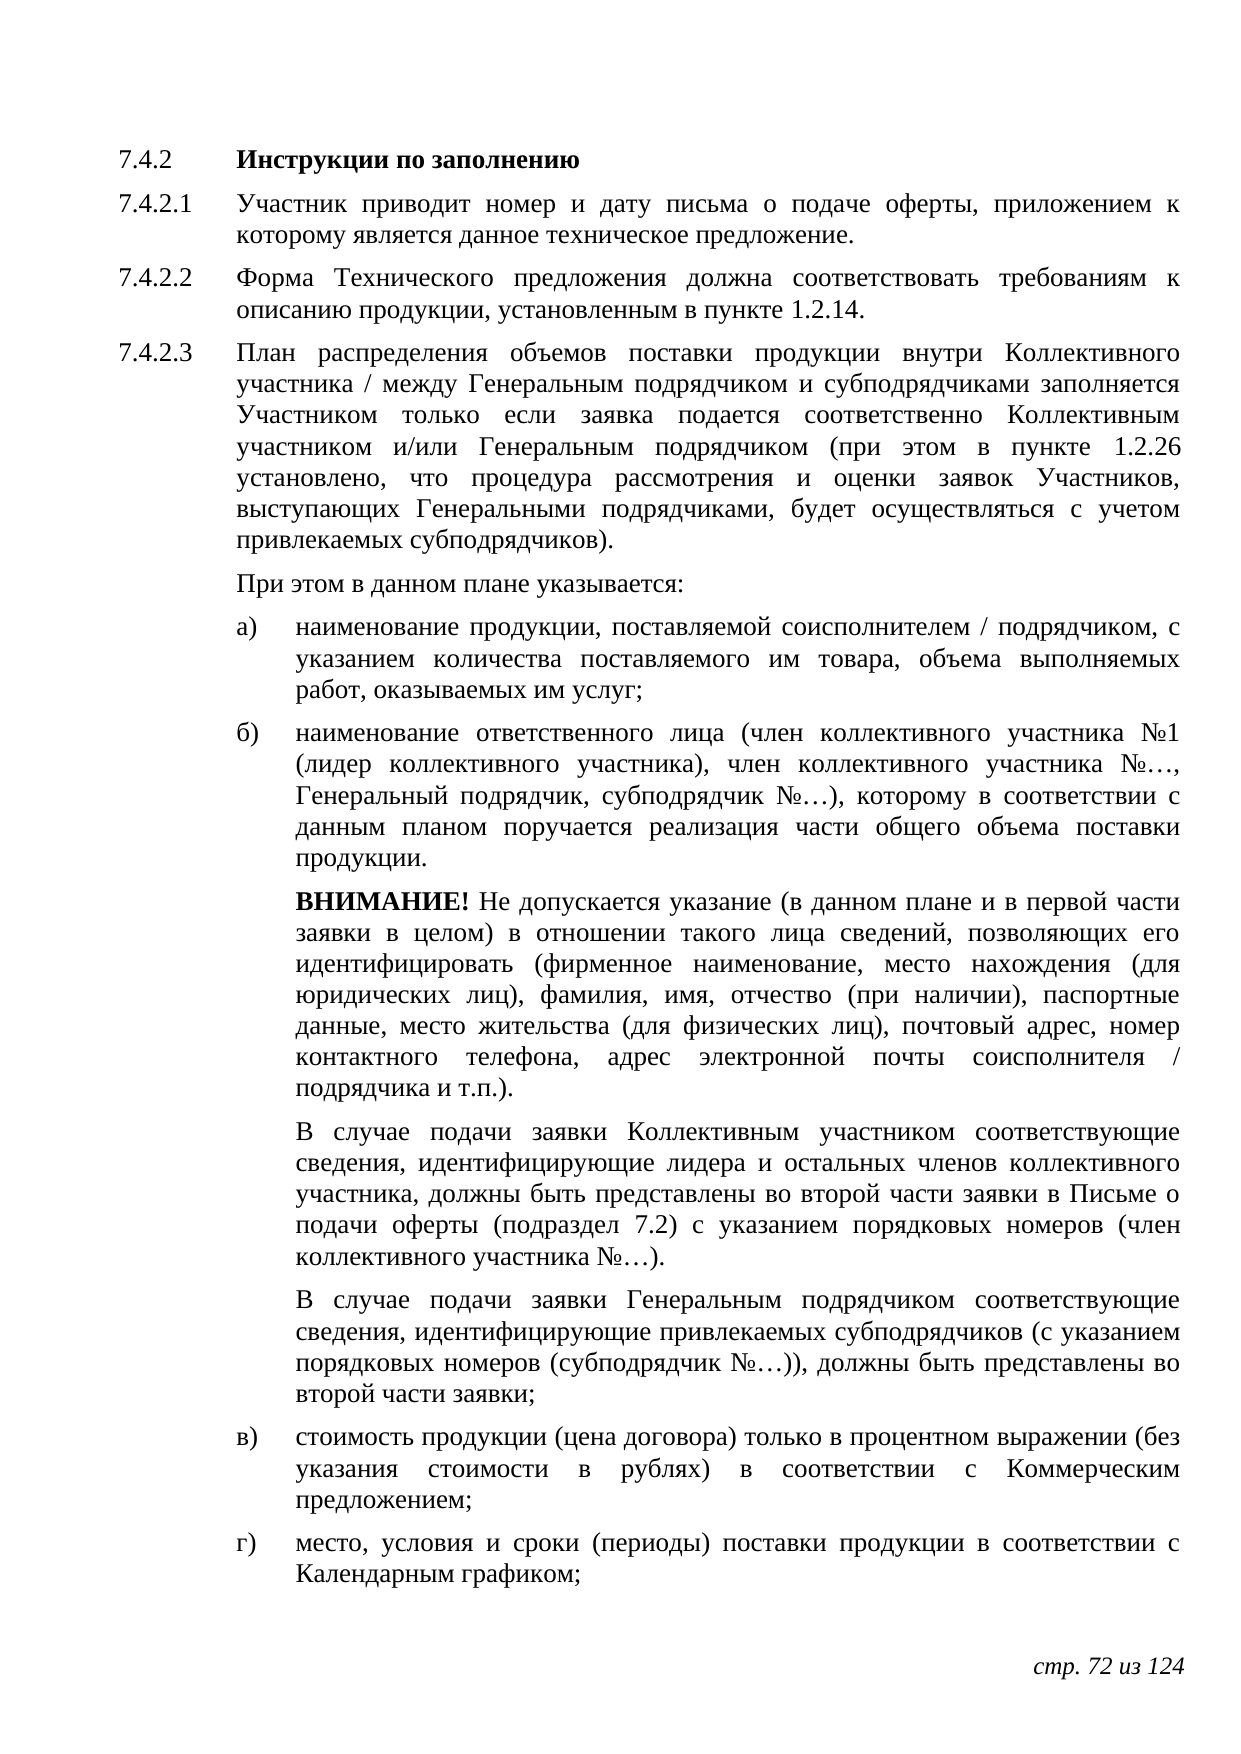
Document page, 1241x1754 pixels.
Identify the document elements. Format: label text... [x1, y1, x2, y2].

text стоимость продукции (цена договора) только в процентном выражении (без указания стоимости в рублях) в соответствии с Коммерческим предложением; [236, 1421, 1181, 1514]
text Участник приводит номер и дату письма о подаче оферты, приложением к которому является данное техническое предложение. [118, 187, 1181, 249]
text Инструкции по заполнению [118, 143, 1181, 174]
text наименование ответственного лица (член коллективного участника №1 (лидер коллективного участника), член коллективного участника №…, Генеральный подрядчик, субподрядчик №…), которому в соответствии с данным планом поручается реализация части общего объема поставки продукции. [236, 716, 1181, 872]
list В случае подачи заявки Генеральным подрядчиком соответствующие сведения, идентифицирующие привлекаемых субподрядчиков (с указанием порядковых номеров (субподрядчик №…)), должны быть представлены во второй части заявки; [295, 1283, 1181, 1408]
text наименование продукции, поставляемой соисполнителем / подрядчиком, с указанием количества поставляемого им товара, объема выполняемых работ, оказываемых им услуг; [236, 611, 1181, 704]
list ВНИМАНИЕ! Не допускается указание (в данном плане и в первой части заявки в целом) в отношении такого лица сведений, позволяющих его идентифицировать (фирменное наименование, место нахождения (для юридических лиц), фамилия, имя, отчество (при наличии), паспортные данные, место жительства (для физических лиц), почтовый адрес, номер контактного телефона, адрес электронной почты соисполнителя / подрядчика и т.п.). [295, 885, 1181, 1103]
list В случае подачи заявки Коллективным участником соответствующие сведения, идентифицирующие лидера и остальных членов коллективного участника, должны быть представлены во второй части заявки в Письме о подачи оферты (подраздел 7.2) с указанием порядковых номеров (член коллективного участника №…). [295, 1115, 1181, 1271]
text План распределения объемов поставки продукции внутри Коллективного участника / между Генеральным подрядчиком и субподрядчиками заполняется Участником только если заявка подается соответственно Коллективным участником и/или Генеральным подрядчиком (при этом в пункте 1.2.26 установлено, что процедура рассмотрения и оценки заявок Участников, выступающих Генеральными подрядчиками, будет осуществляться с учетом привлекаемых субподрядчиков). [118, 336, 1181, 554]
list При этом в данном плане указывается: [236, 567, 1181, 598]
text место, условия и сроки (периоды) поставки продукции в соответствии с Календарным графиком; [236, 1526, 1181, 1589]
text Форма Технического предложения должна соответствовать требованиям к описанию продукции, установленным в пункте 1.2.14. [118, 262, 1181, 324]
